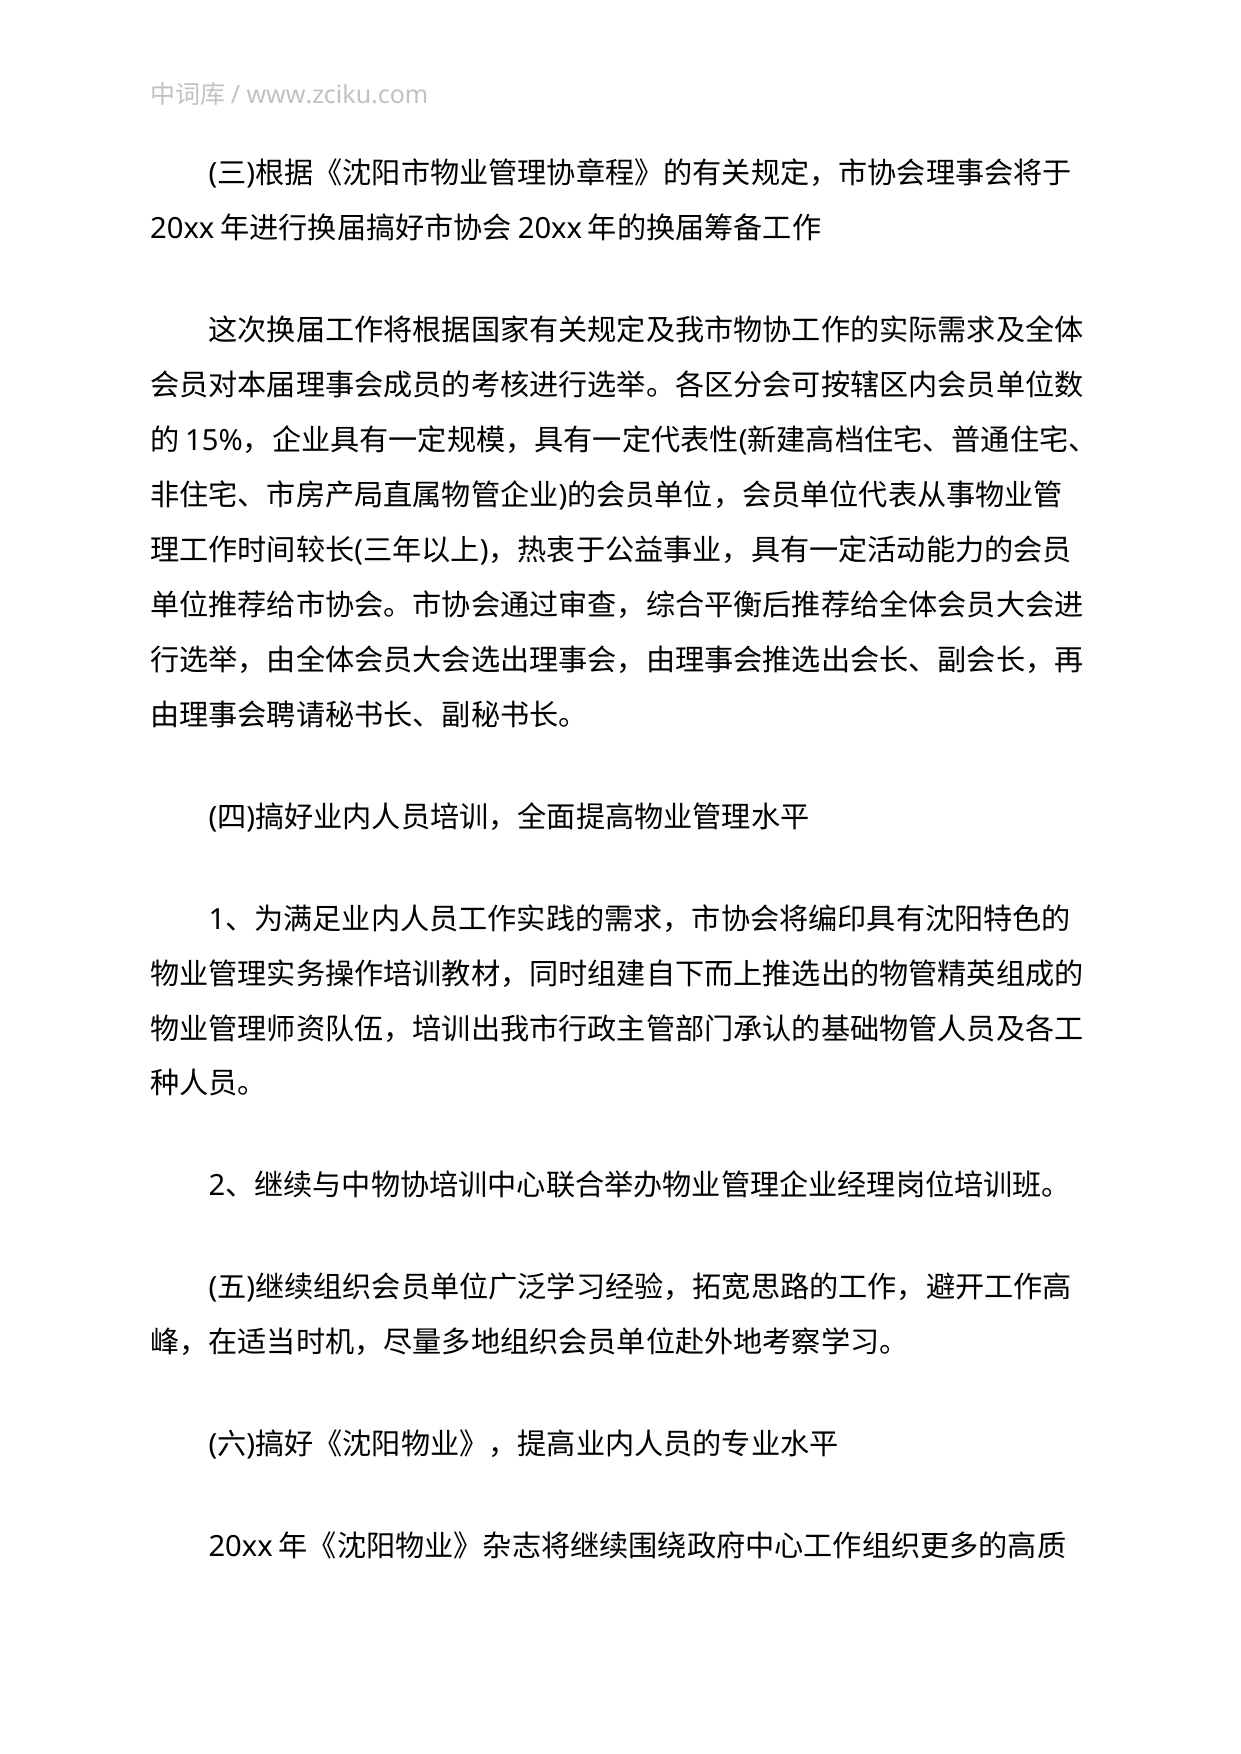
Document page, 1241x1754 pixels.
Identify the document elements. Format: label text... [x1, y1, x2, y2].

text (三)根据《沈阳市物业管理协章程》的有关规定，市协会理事会将于20xx年进行换届搞好市协会20xx年的换届筹备工作 [150, 150, 1090, 247]
text 这次换届工作将根据国家有关规定及我市物协工作的实际需求及全体会员对本届理事会成员的考核进行选举。各区分会可按辖区内会员单位数的15%，企业具有一定规模，具有一定代表性(新建高档住宅、普通住宅、非住宅、市房产局直属物管企业)的会员单位，会员单位代表从事物业管理工作时间较长(三年以上)，热衷于公益事业，具有一定活动能力的会员单位推荐给市协会。市协会通过审查，综合平衡后推荐给全体会员大会进行选举，由全体会员大会选出理事会，由理事会推选出会长、副会长，再由理事会聘请秘书长、副秘书长。 [150, 307, 1090, 734]
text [150, 1523, 1090, 1565]
text 2、继续与中物协培训中心联合举办物业管理企业经理岗位培训班。 [150, 1162, 1090, 1204]
text (五)继续组织会员单位广泛学习经验，拓宽思路的工作，避开工作高峰，在适当时机，尽量多地组织会员单位赴外地考察学习。 [150, 1264, 1090, 1361]
text 1、为满足业内人员工作实践的需求，市协会将编印具有沈阳特色的物业管理实务操作培训教材，同时组建自下而上推选出的物管精英组成的物业管理师资队伍，培训出我市行政主管部门承认的基础物管人员及各工种人员。 [150, 895, 1090, 1102]
text (六)搞好《沈阳物业》，提高业内人员的专业水平 [150, 1421, 1090, 1463]
text (四)搞好业内人员培训，全面提高物业管理水平 [150, 793, 1090, 836]
